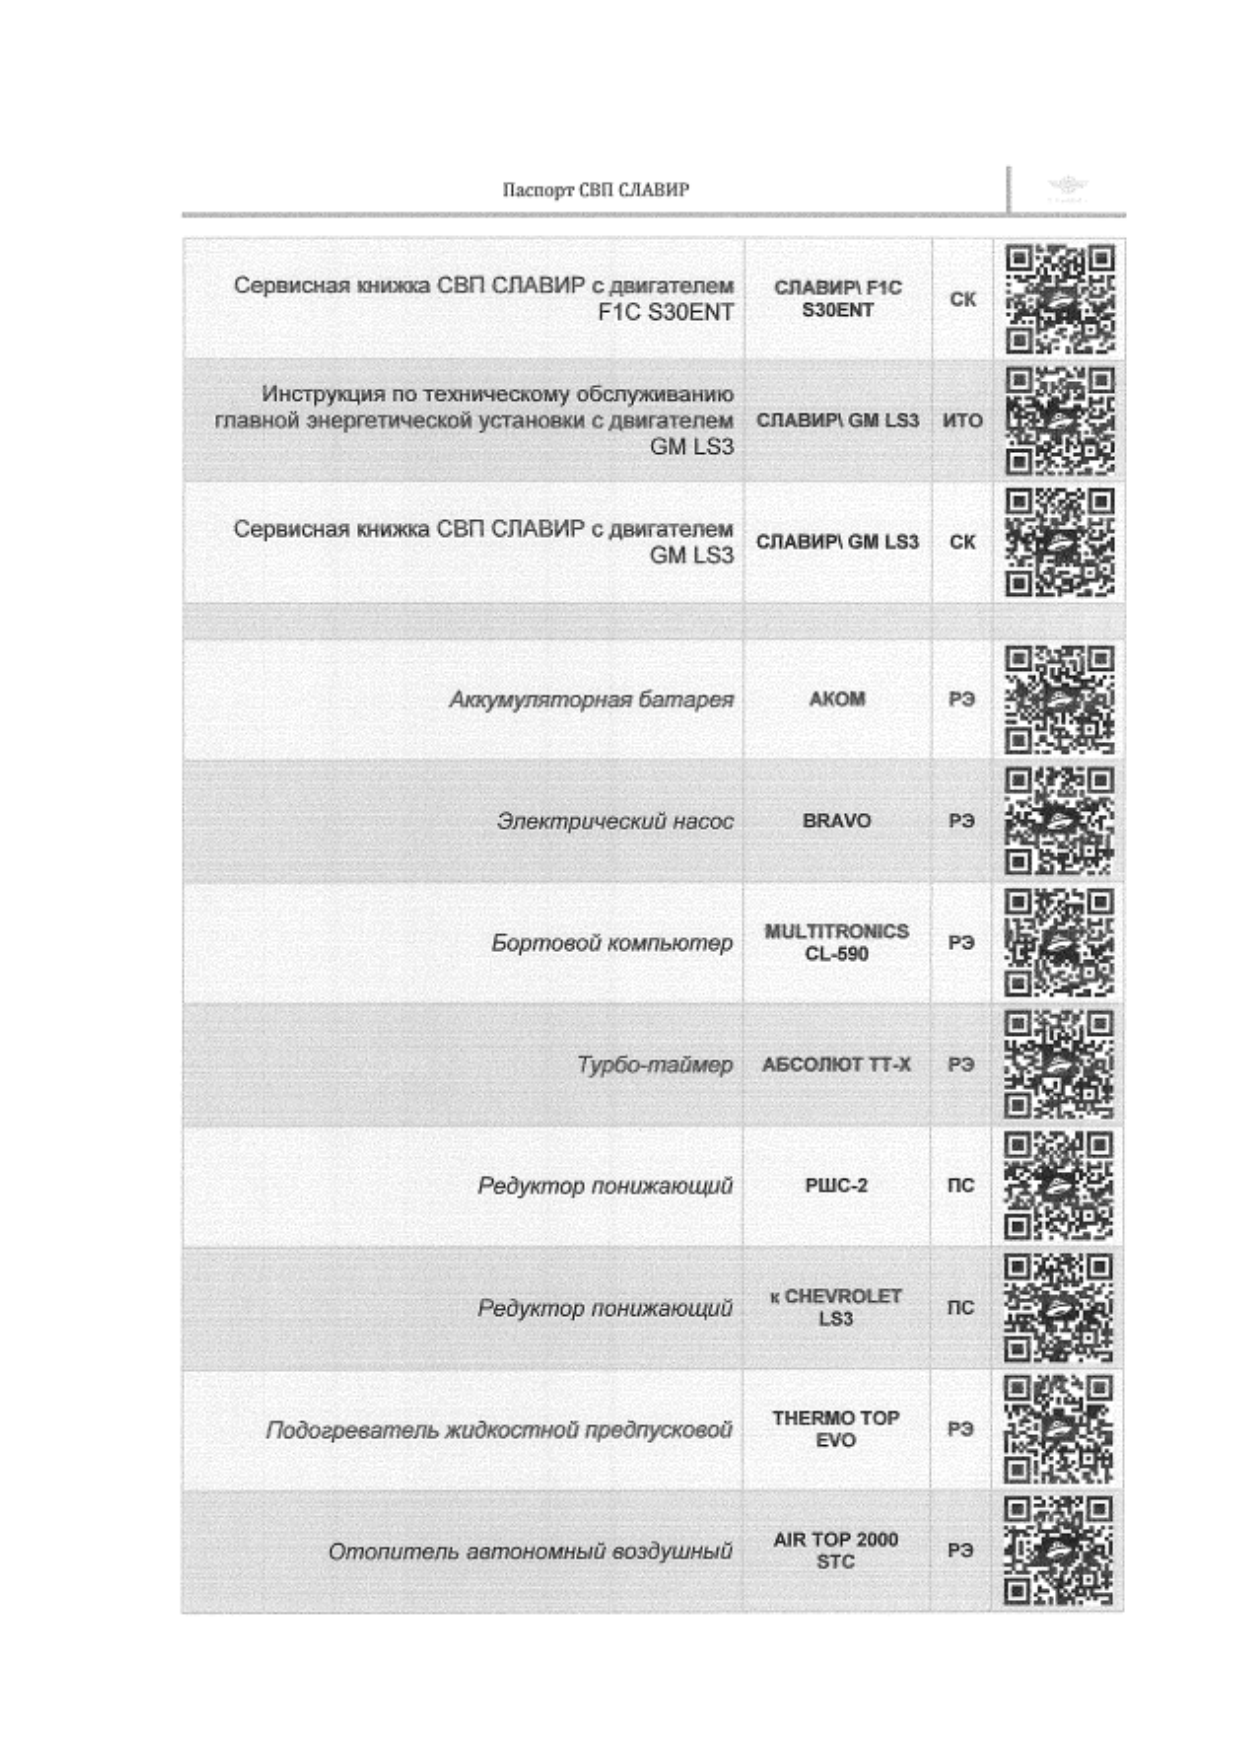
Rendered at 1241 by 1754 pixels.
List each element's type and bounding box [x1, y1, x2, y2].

picture [118, 118, 1175, 1636]
